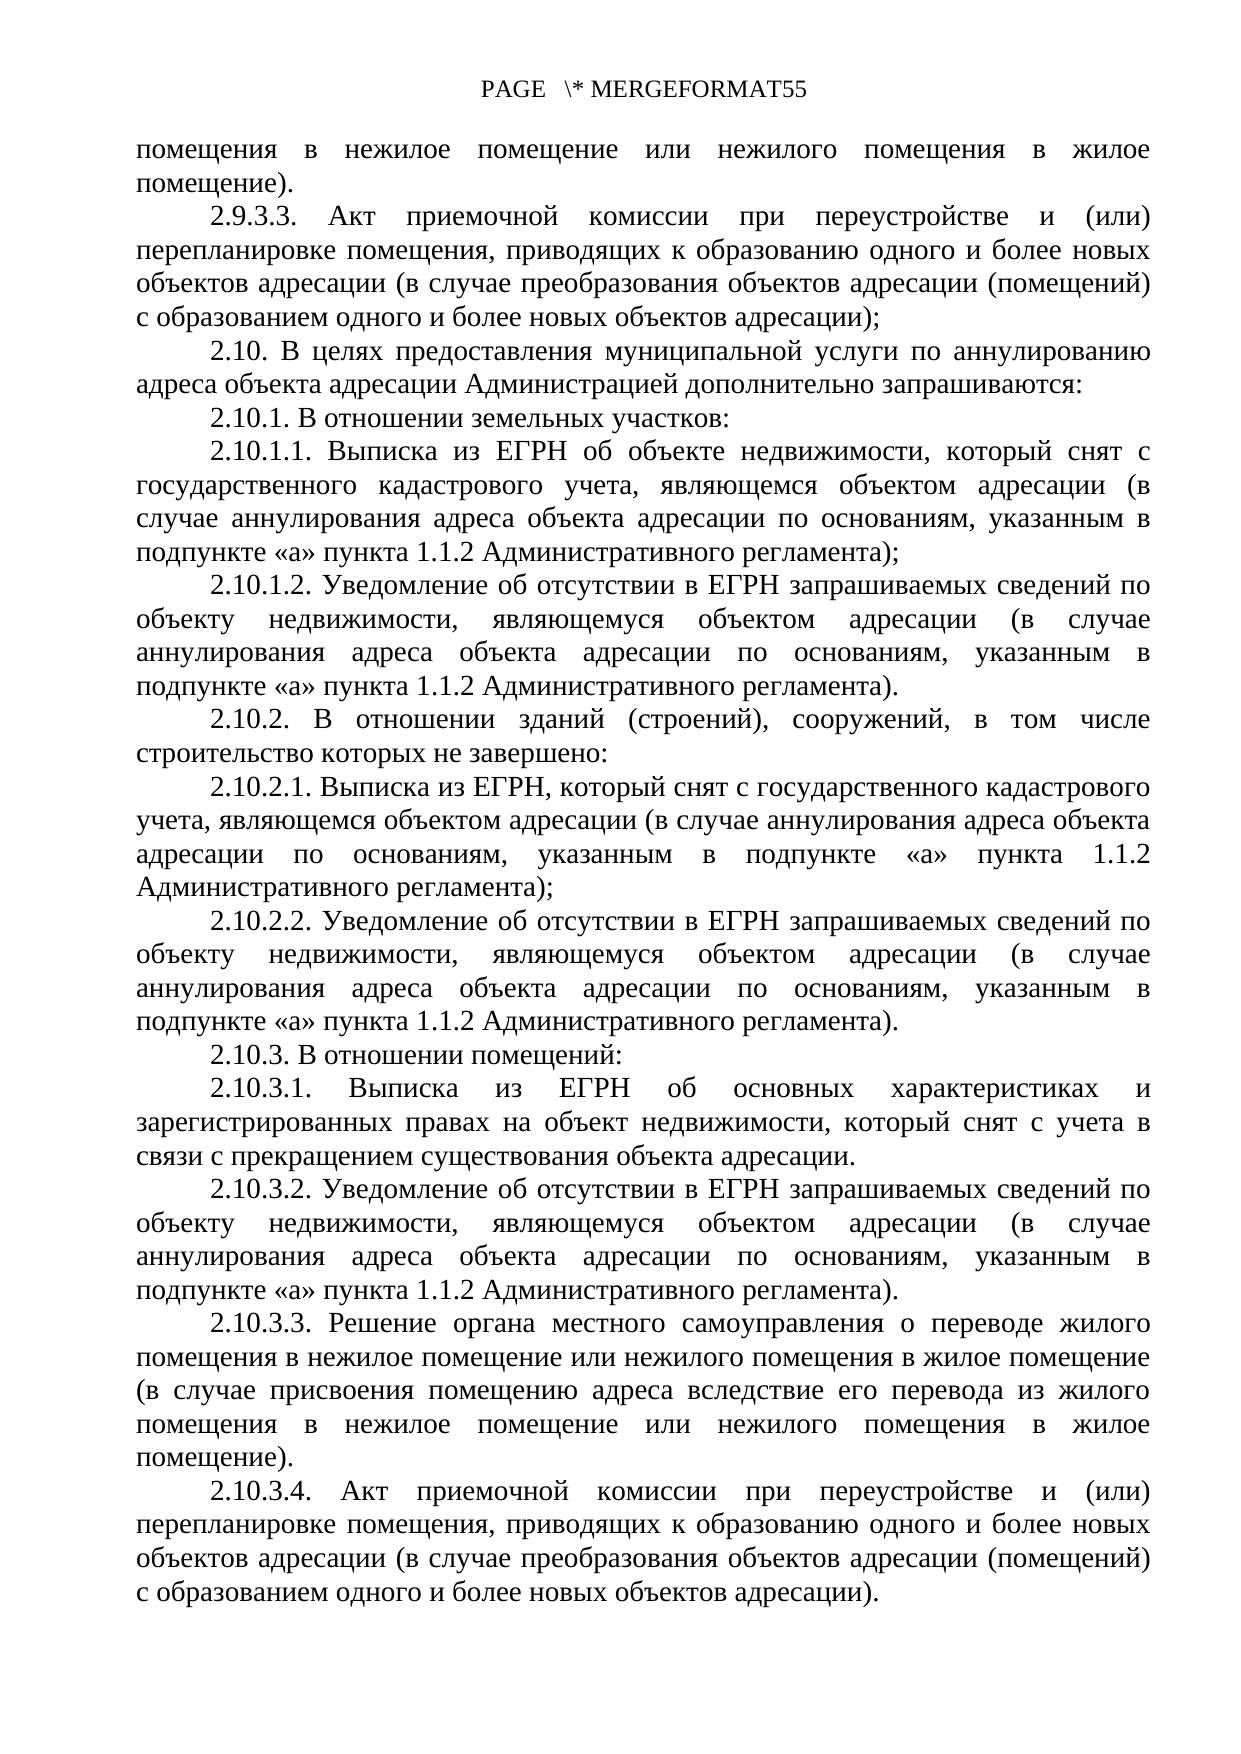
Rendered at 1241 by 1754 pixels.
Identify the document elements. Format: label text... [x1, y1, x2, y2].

text 2.10.1.1. Выписка из ЕГРН об объекте недвижимости, который снят с государственного кадастрового учета, являющемся объектом адресации (в случае аннулирования адреса объекта адресации по основаниям, указанным в подпункте «а» пункта 1.1.2 Административного регламента); [136, 433, 1152, 567]
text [136, 131, 1152, 198]
text 2.10.3.2. Уведомление об отсутствии в ЕГРН запрашиваемых сведений по объекту недвижимости, являющемуся объектом адресации (в случае аннулирования адреса объекта адресации по основаниям, указанным в подпункте «а» пункта 1.1.2 Административного регламента). [136, 1171, 1152, 1305]
text 2.10.2.2. Уведомление об отсутствии в ЕГРН запрашиваемых сведений по объекту недвижимости, являющемуся объектом адресации (в случае аннулирования адреса объекта адресации по основаниям, указанным в подпункте «а» пункта 1.1.2 Административного регламента). [136, 903, 1152, 1037]
text 2.10.3.1. Выписка из ЕГРН об основных характеристиках и зарегистрированных правах на объект недвижимости, который снят с учета в связи с прекращением существования объекта адресации. [136, 1071, 1152, 1171]
text 2.9.3.3. Акт приемочной комиссии при переустройстве и (или) перепланировке помещения, приводящих к образованию одного и более новых объектов адресации (в случае преобразования объектов адресации (помещений) с образованием одного и более новых объектов адресации); [136, 198, 1152, 333]
text 2.10.2.1. Выписка из ЕГРН, который снят с государственного кадастрового учета, являющемся объектом адресации (в случае аннулирования адреса объекта адресации по основаниям, указанным в подпункте «а» пункта 1.1.2 Административного регламента); [136, 769, 1152, 903]
text 2.10.1. В отношении земельных участков: [136, 400, 1152, 433]
text 2.10. В целях предоставления муниципальной услуги по аннулированию адреса объекта адресации Администрацией дополнительно запрашиваются: [136, 333, 1152, 400]
text 2.10.1.2. Уведомление об отсутствии в ЕГРН запрашиваемых сведений по объекту недвижимости, являющемуся объектом адресации (в случае аннулирования адреса объекта адресации по основаниям, указанным в подпункте «а» пункта 1.1.2 Административного регламента). [136, 567, 1152, 702]
text 2.10.2. В отношении зданий (строений), сооружений, в том числе строительство которых не завершено: [136, 702, 1152, 769]
text 2.10.3. В отношении помещений: [136, 1037, 1152, 1071]
text 2.10.3.3. Решение органа местного самоуправления о переводе жилого помещения в нежилое помещение или нежилого помещения в жилое помещение (в случае присвоения помещению адреса вследствие его перевода из жилого помещения в нежилое помещение или нежилого помещения в жилое помещение). [136, 1305, 1152, 1473]
text 2.10.3.4. Акт приемочной комиссии при переустройстве и (или) перепланировке помещения, приводящих к образованию одного и более новых объектов адресации (в случае преобразования объектов адресации (помещений) с образованием одного и более новых объектов адресации). [136, 1473, 1152, 1607]
